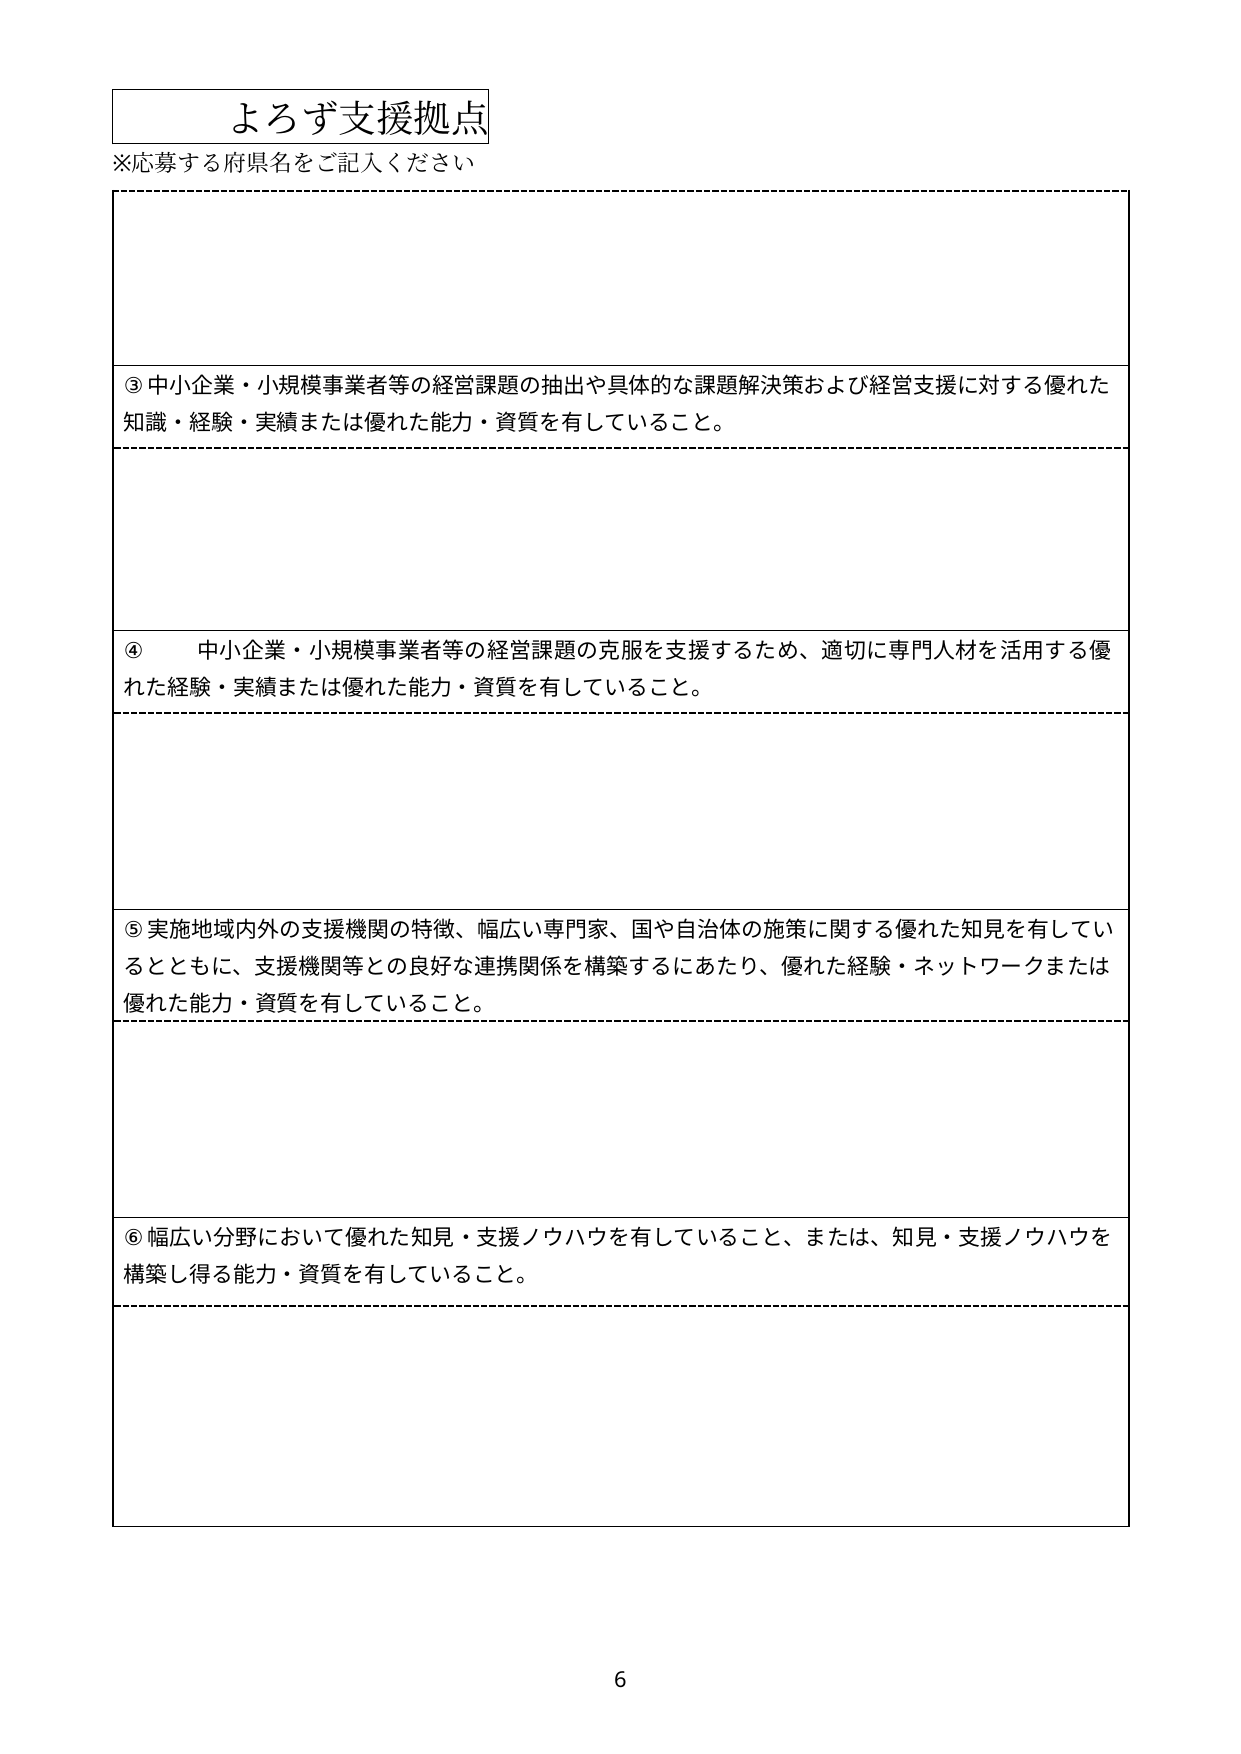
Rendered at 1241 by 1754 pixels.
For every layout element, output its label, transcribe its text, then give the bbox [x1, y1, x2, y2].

table_cell [114, 1020, 1128, 1217]
table_cell [114, 1305, 1128, 1526]
table_cell [114, 190, 1128, 364]
table_cell [114, 712, 1128, 908]
table_cell ③中小企業・小規模事業者等の経営課題の抽出や具体的な課題解決策および経営支援に対する優れた知識・経験・実績または優れた能力・資質を有していること。 [114, 366, 1128, 447]
table_cell [114, 447, 1128, 629]
table_cell ④ 中小企業・小規模事業者等の経営課題の克服を支援するため、適切に専門人材を活用する優れた経験・実績または優れた能力・資質を有していること。 [114, 631, 1128, 712]
table_cell ⑥幅広い分野において優れた知見・支援ノウハウを有していること、または、知見・支援ノウハウを構築し得る能力・資質を有していること。 [114, 1218, 1128, 1304]
table_cell ⑤実施地域内外の支援機関の特徴、幅広い専門家、国や自治体の施策に関する優れた知見を有しているとともに、支援機関等との良好な連携関係を構築するにあたり、優れた経験・ネットワークまたは優れた能力・資質を有していること。 [114, 910, 1128, 1020]
